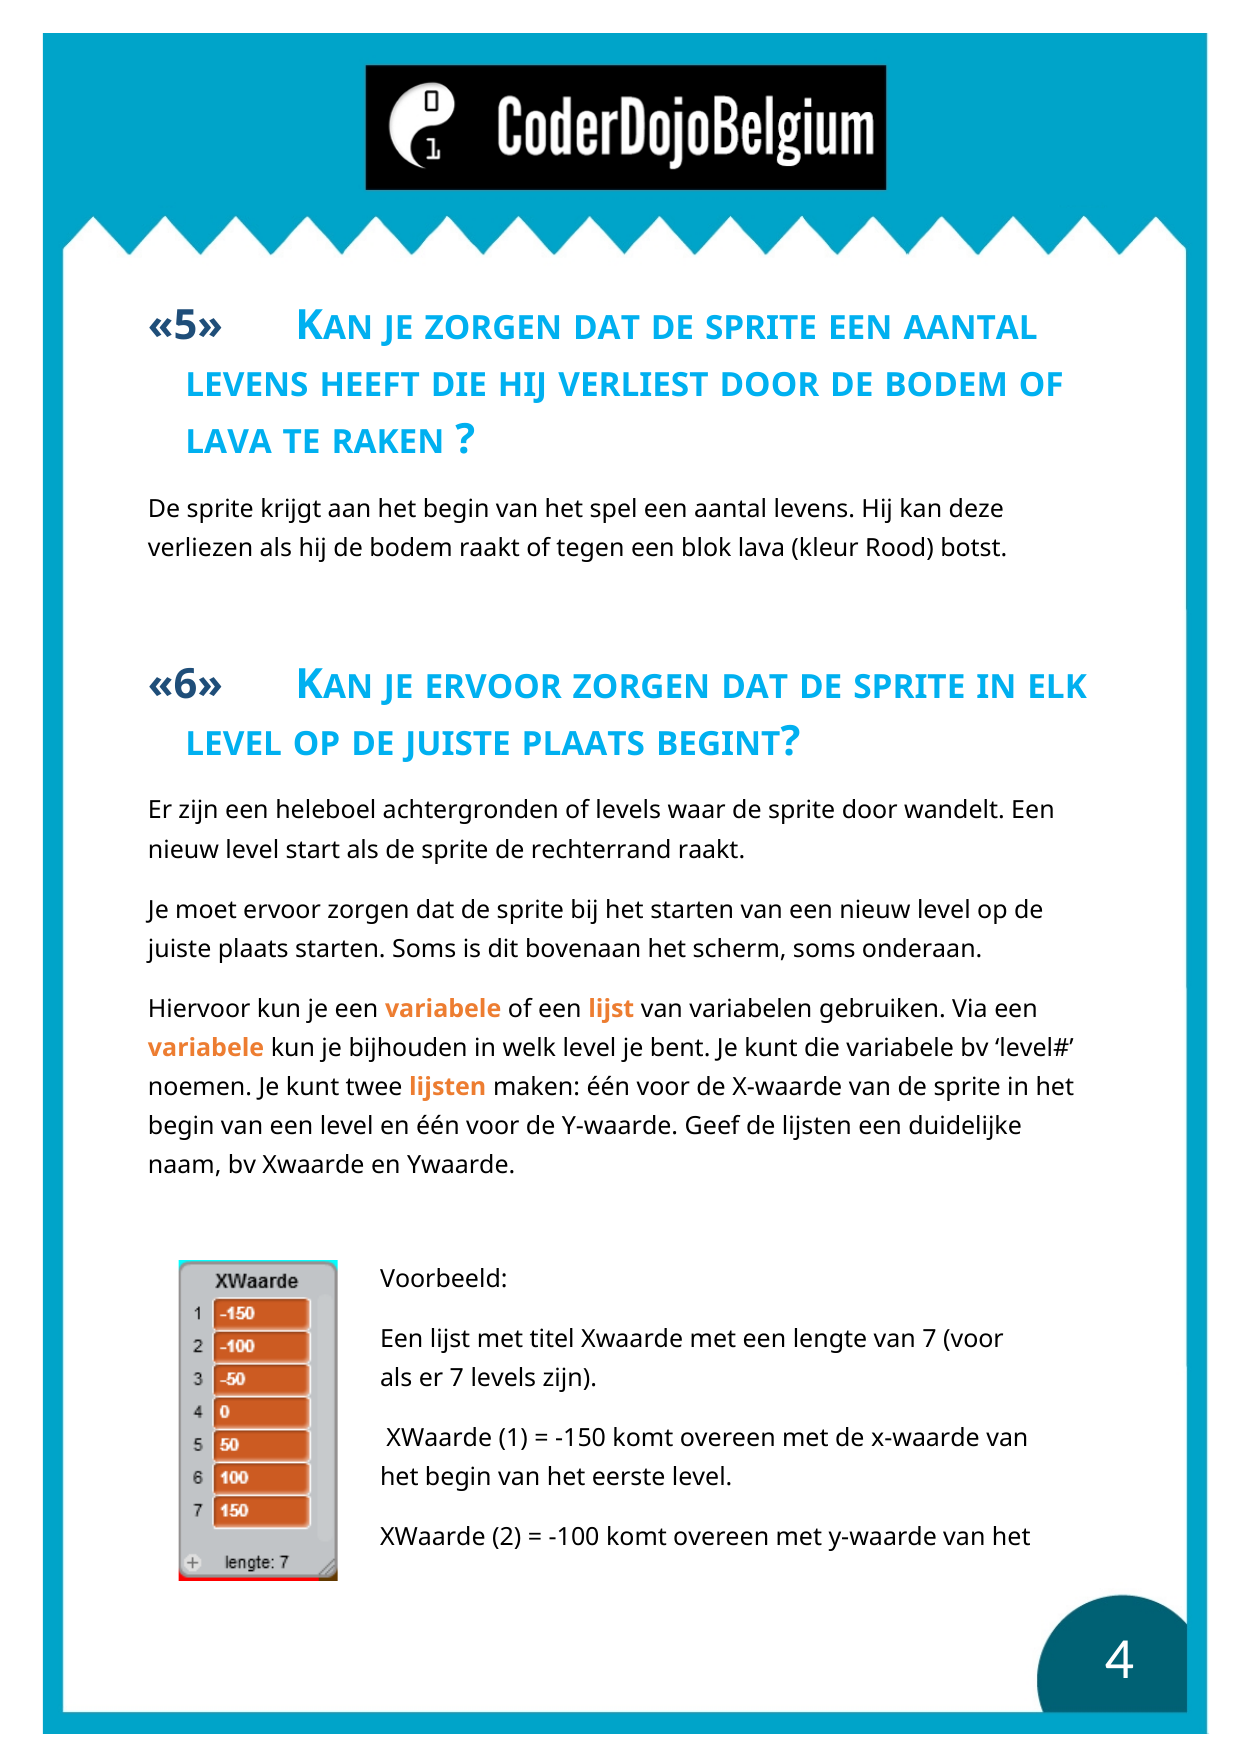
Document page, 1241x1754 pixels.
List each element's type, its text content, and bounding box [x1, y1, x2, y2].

picture [1203, 33, 1210, 1734]
text Kan je zorgen dat de sprite een aantal levens heeft die hij verliest door de bodem of lava te raken ? [148, 295, 1093, 465]
text De sprite krijgt aan het begin van het spel een aantal levens. Hij kan deze verliezen als hij de bodem raakt of tegen een blok lava (kleur Rood) botst. [148, 490, 1093, 563]
table_header [148, 1260, 368, 1606]
text Je moet ervoor zorgen dat de sprite bij het starten van een nieuw level op de juiste plaats starten. Soms is dit bovenaan het scherm, soms onderaan. [148, 891, 1093, 964]
text Er zijn een heleboel achtergronden of levels waar de sprite door wandelt. Een nieuw level start als de sprite de rechterrand raakt. [148, 792, 1093, 865]
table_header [369, 1260, 1048, 1606]
picture [42, 33, 1203, 1734]
text Hiervoor kun je een variabele of een lijst van variabelen gebruiken. Via een variabele kun je bijhouden in welk level je bent. Je kunt die variabele bv ‘level#’ noemen. Je kunt twee lijsten maken: één voor de X-waarde van de sprite in het begin van een level en één voor de Y-waarde. Geef de lijsten een duidelijke naam, bv Xwaarde en Ywaarde. [148, 991, 1093, 1181]
text Kan je ervoor zorgen dat de sprite in elk level op de juiste plaats begint? [148, 654, 1093, 767]
